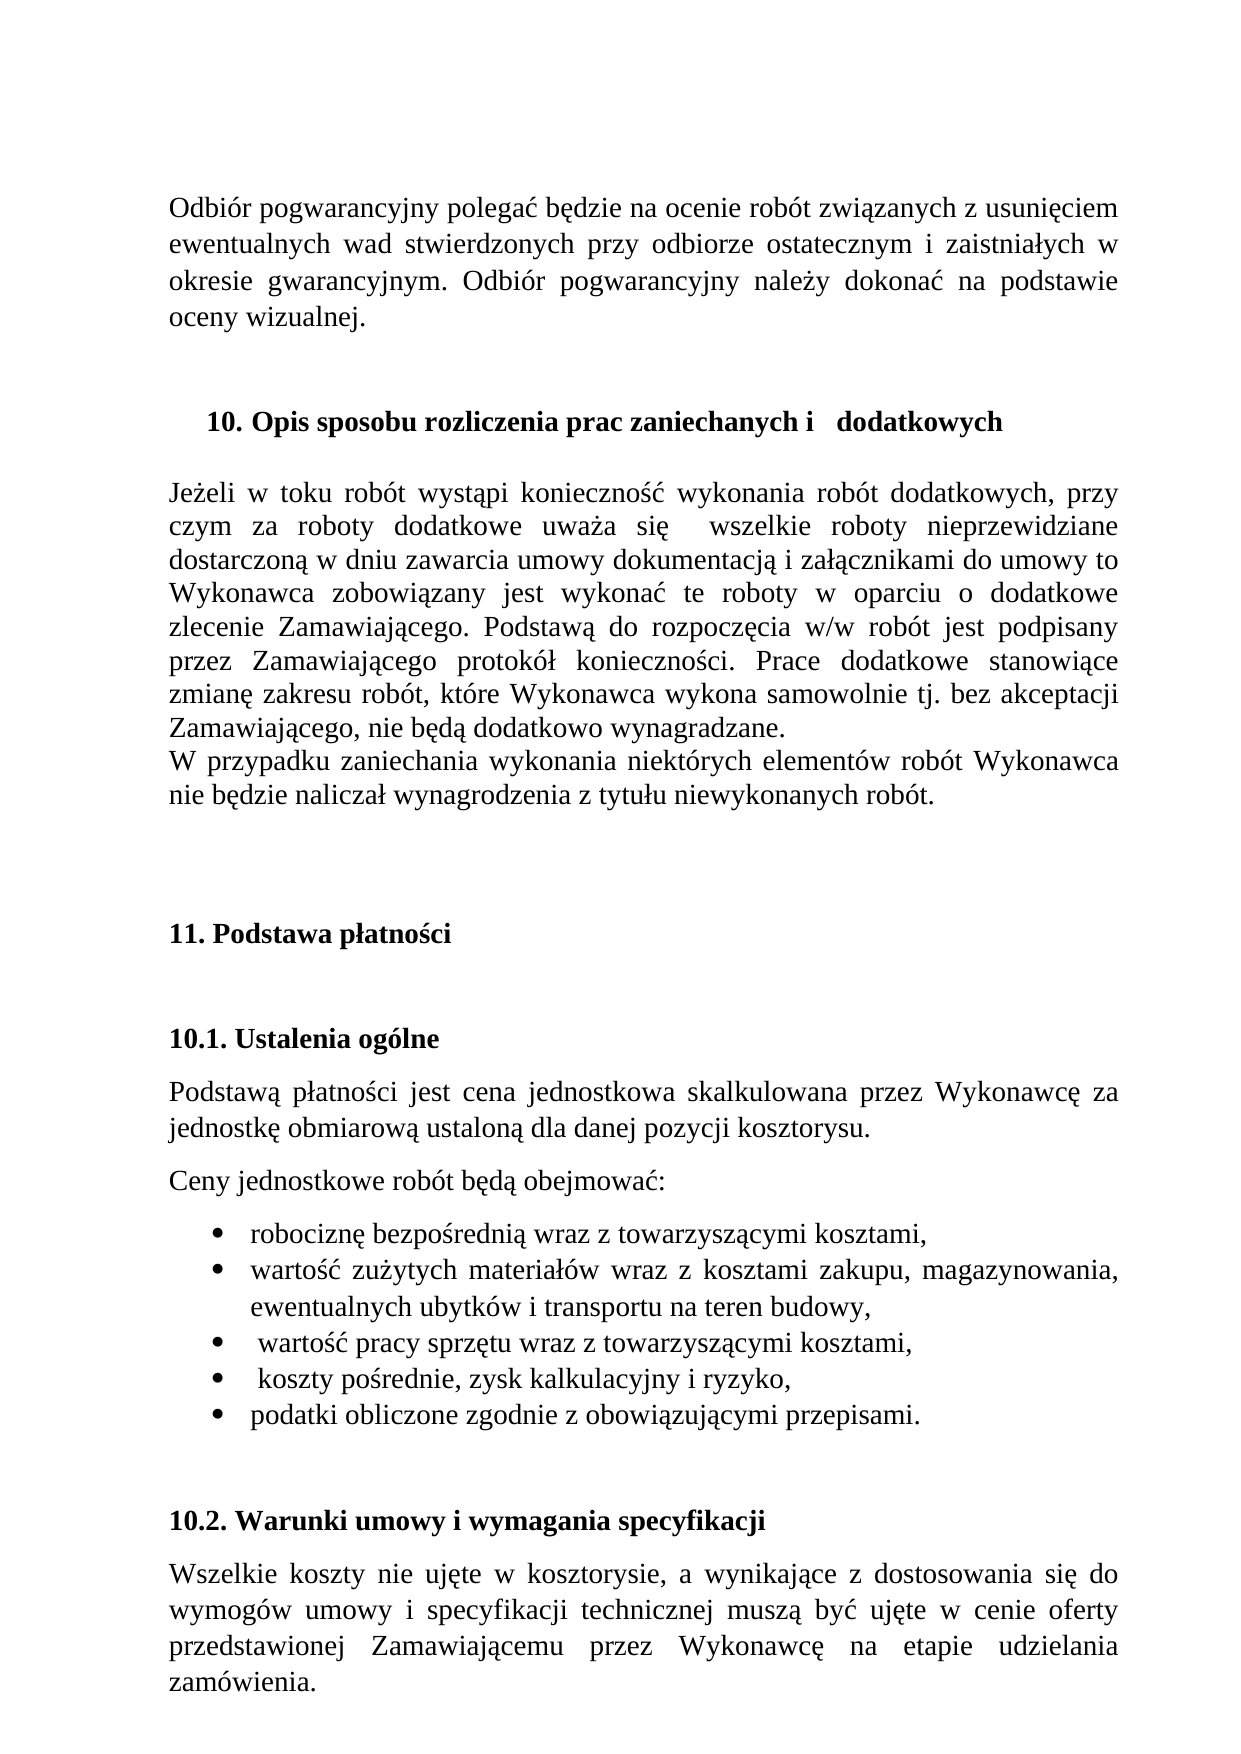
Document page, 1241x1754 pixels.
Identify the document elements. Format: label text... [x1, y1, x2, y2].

text 11. Podstawa płatności [169, 916, 1119, 949]
list robociznę bezpośrednią wraz z towarzyszącymi kosztami, [213, 1216, 1119, 1250]
list podatki obliczone zgodnie z obowiązującymi przepisami. [213, 1397, 1119, 1431]
text Podstawą płatności jest cena jednostkowa skalkulowana przez Wykonawcę za jednostkę obmiarową ustaloną dla danej pozycji kosztorysu. [169, 1074, 1119, 1144]
text 10.1. Ustalenia ogólne [169, 1022, 1119, 1055]
list wartość zużytych materiałów wraz z kosztami zakupu, magazynowania, ewentualnych ubytków i transportu na teren budowy, [213, 1252, 1119, 1322]
text Jeżeli w toku robót wystąpi konieczność wykonania robót dodatkowych, przy czym za roboty dodatkowe uważa się wszelkie roboty nieprzewidziane dostarczoną w dniu zawarcia umowy dokumentacją i załącznikami do umowy to Wykonawca zobowiązany jest wykonać te roboty w oparciu o dodatkowe zlecenie Zamawiającego. Podstawą do rozpoczęcia w/w robót jest podpisany przez Zamawiającego protokół konieczności. Prace dodatkowe stanowiące zmianę zakresu robót, które Wykonawca wykona samowolnie tj. bez akceptacji Zamawiającego, nie będą dodatkowo wynagradzane. [169, 475, 1119, 743]
list wartość pracy sprzętu wraz z towarzyszącymi kosztami, [213, 1325, 1119, 1358]
text Odbiór pogwarancyjny polegać będzie na ocenie robót związanych z usunięciem ewentualnych wad stwierdzonych przy odbiorze ostatecznym i zaistniałych w okresie gwarancyjnym. Odbiór pogwarancyjny należy dokonać na podstawie oceny wizualnej. [169, 190, 1119, 332]
text Wszelkie koszty nie ujęte w kosztorysie, a wynikające z dostosowania się do wymogów umowy i specyfikacji technicznej muszą być ujęte w cenie oferty przedstawionej Zamawiającemu przez Wykonawcę na etapie udzielania zamówienia. [169, 1556, 1119, 1698]
text W przypadku zaniechania wykonania niektórych elementów robót Wykonawca nie będzie naliczał wynagrodzenia z tytułu niewykonanych robót. [169, 743, 1119, 810]
subtitle Opis sposobu rozliczenia prac zaniechanych i dodatkowych [206, 404, 1119, 438]
text 10.2. Warunki umowy i wymagania specyfikacji [169, 1503, 1119, 1537]
text Ceny jednostkowe robót będą obejmować: [169, 1163, 1119, 1197]
list koszty pośrednie, zysk kalkulacyjny i ryzyko, [213, 1361, 1119, 1395]
